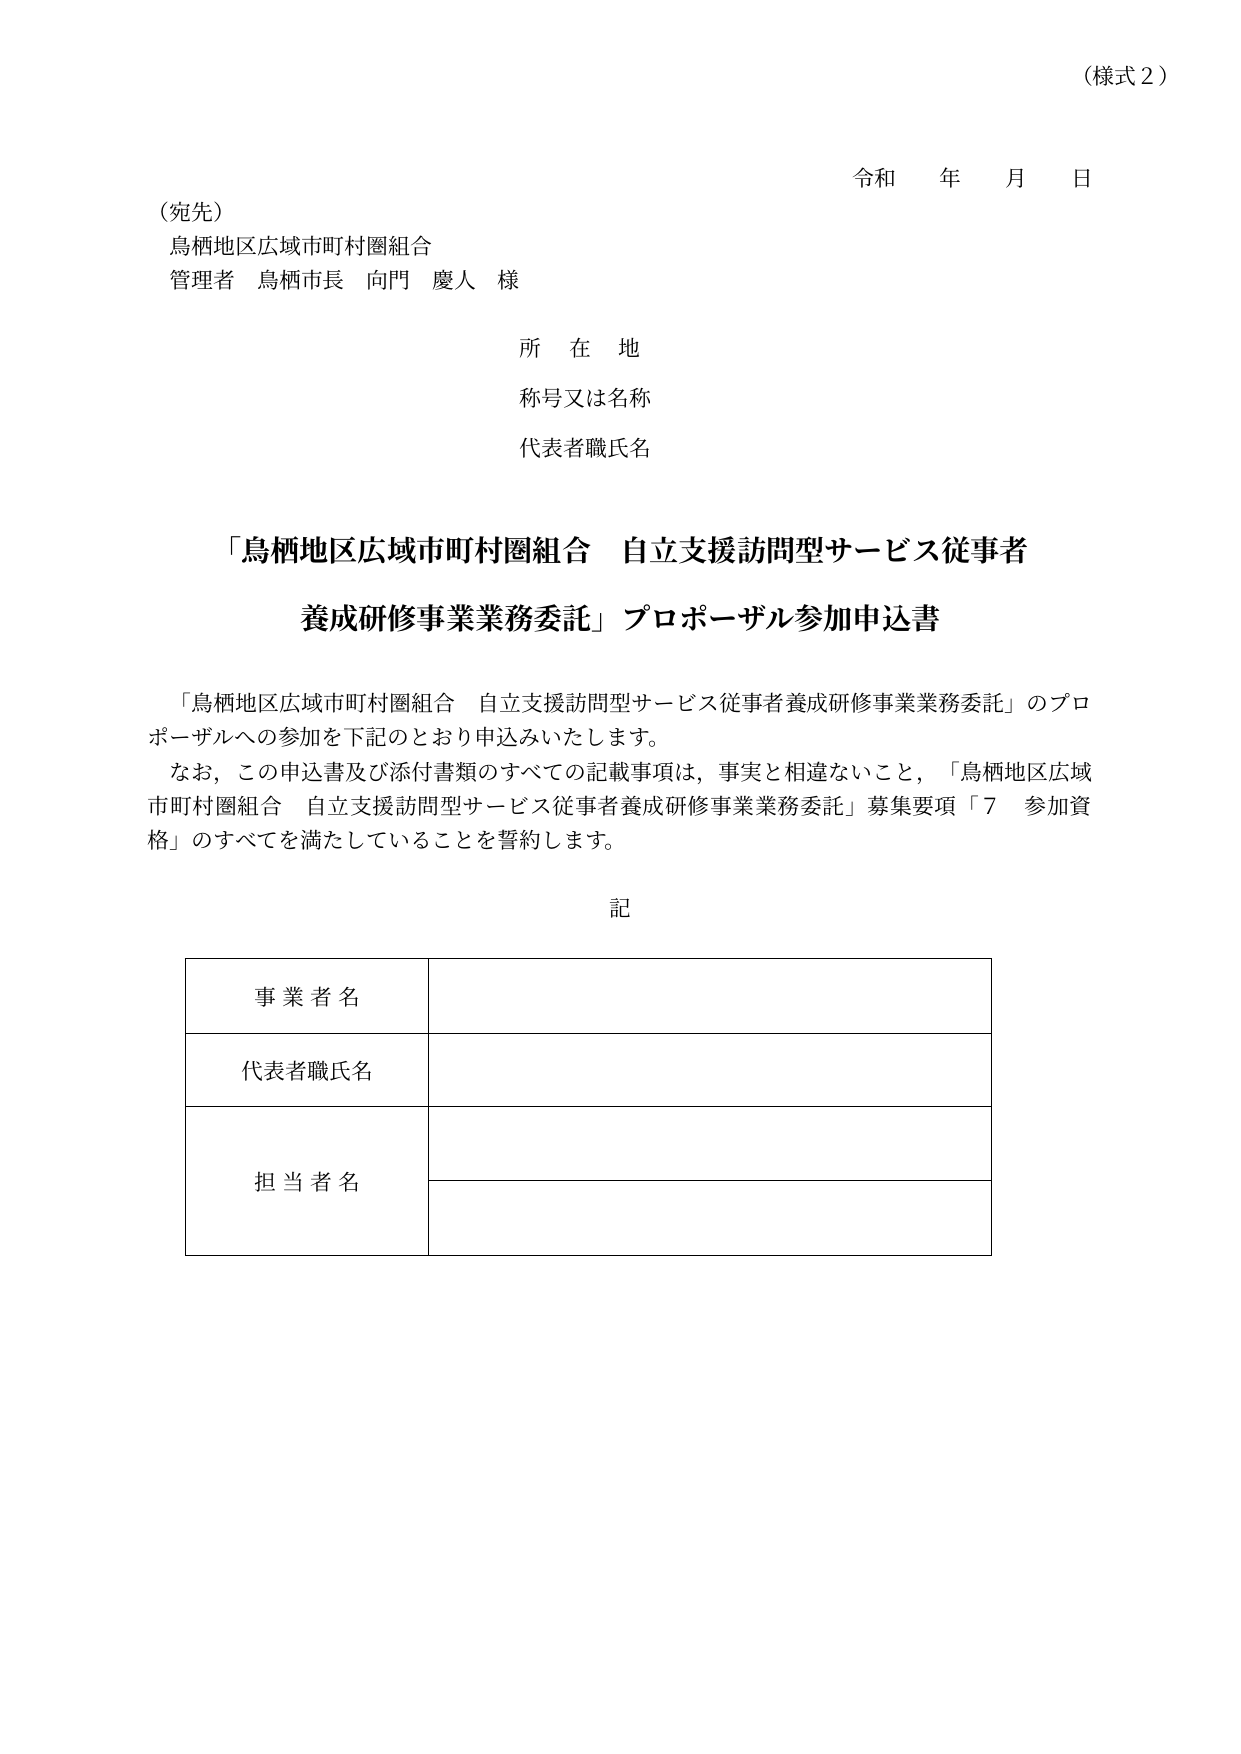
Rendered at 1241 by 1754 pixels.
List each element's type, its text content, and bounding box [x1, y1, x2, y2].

text （宛先） [148, 194, 1092, 228]
text なお，この申込書及び添付書類のすべての記載事項は，事実と相違ないこと，「鳥栖地区広域市町村圏組合 自立支援訪問型サービス従事者養成研修事業業務委託」募集要項「７ 参加資格」のすべてを満たしていることを誓約します。 [148, 753, 1092, 856]
table_header 事業者名 [186, 959, 428, 1033]
text 「鳥栖地区広域市町村圏組合 自立支援訪問型サービス従事者養成研修事業業務委託」のプロポーザルへの参加を下記のとおり申込みいたします。 [148, 685, 1092, 753]
text 管理者 鳥栖市長 向門 慶人 様 [148, 262, 1092, 296]
table_cell [429, 1107, 991, 1180]
subtitle 記 [148, 890, 1092, 924]
table_cell 代表者職氏名 [186, 1034, 428, 1106]
table_header [429, 959, 991, 1033]
text 令和 年 月 日 [148, 159, 1092, 194]
text 称号又は名称 [519, 380, 1092, 414]
text 「鳥栖地区広域市町村圏組合 自立支援訪問型サービス従事者 [148, 514, 1092, 582]
table_cell [429, 1181, 991, 1255]
table_cell 担当者名 [186, 1107, 428, 1255]
text 所 在 地 [519, 330, 1092, 364]
text 鳥栖地区広域市町村圏組合 [148, 228, 1092, 262]
text 代表者職氏名 [519, 430, 1092, 464]
text 養成研修事業業務委託」プロポーザル参加申込書 [148, 582, 1092, 651]
table_cell [429, 1034, 991, 1106]
